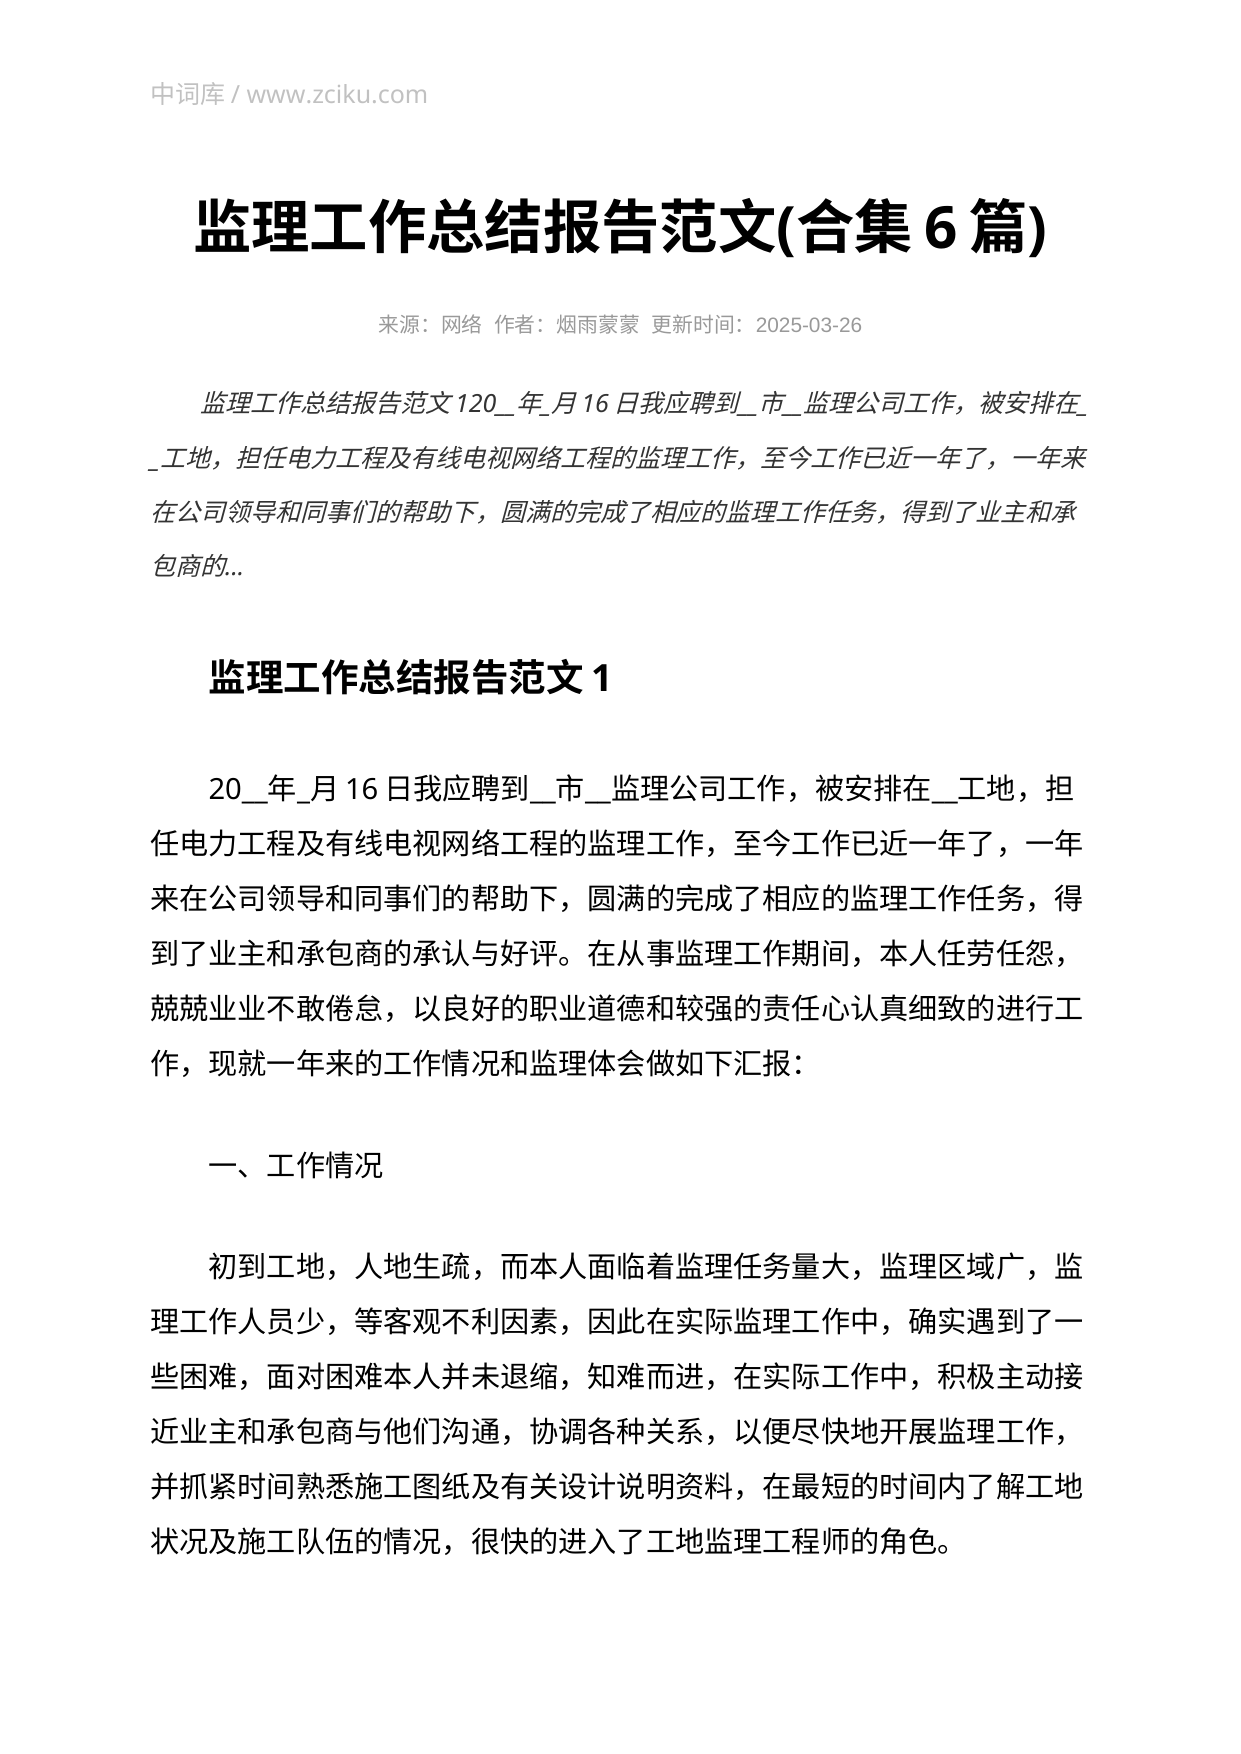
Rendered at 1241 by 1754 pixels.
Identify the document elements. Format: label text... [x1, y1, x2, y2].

text 监理工作总结报告范文120__年_月16日我应聘到__市__监理公司工作，被安排在__工地，担任电力工程及有线电视网络工程的监理工作，至今工作已近一年了，一年来在公司领导和同事们的帮助下，圆满的完成了相应的监理工作任务，得到了业主和承包商的... [150, 384, 1090, 583]
text 来源：网络 作者：烟雨蒙蒙 更新时间：2025-03-26 [150, 313, 1090, 337]
text 20__年_月16日我应聘到__市__监理公司工作，被安排在__工地，担任电力工程及有线电视网络工程的监理工作，至今工作已近一年了，一年来在公司领导和同事们的帮助下，圆满的完成了相应的监理工作任务，得到了业主和承包商的承认与好评。在从事监理工作期间，本人任劳任怨，兢兢业业不敢倦怠，以良好的职业道德和较强的责任心认真细致的进行工作，现就一年来的工作情况和监理体会做如下汇报： [150, 766, 1090, 1083]
text 一、工作情况 [150, 1142, 1090, 1184]
text 监理工作总结报告范文1 [150, 648, 1090, 703]
subtitle 监理工作总结报告范文(合集6篇) [150, 181, 1090, 266]
text 初到工地，人地生疏，而本人面临着监理任务量大，监理区域广，监理工作人员少，等客观不利因素，因此在实际监理工作中，确实遇到了一些困难，面对困难本人并未退缩，知难而进，在实际工作中，积极主动接近业主和承包商与他们沟通，协调各种关系，以便尽快地开展监理工作，并抓紧时间熟悉施工图纸及有关设计说明资料，在最短的时间内了解工地状况及施工队伍的情况，很快的进入了工地监理工程师的角色。 [150, 1244, 1090, 1561]
